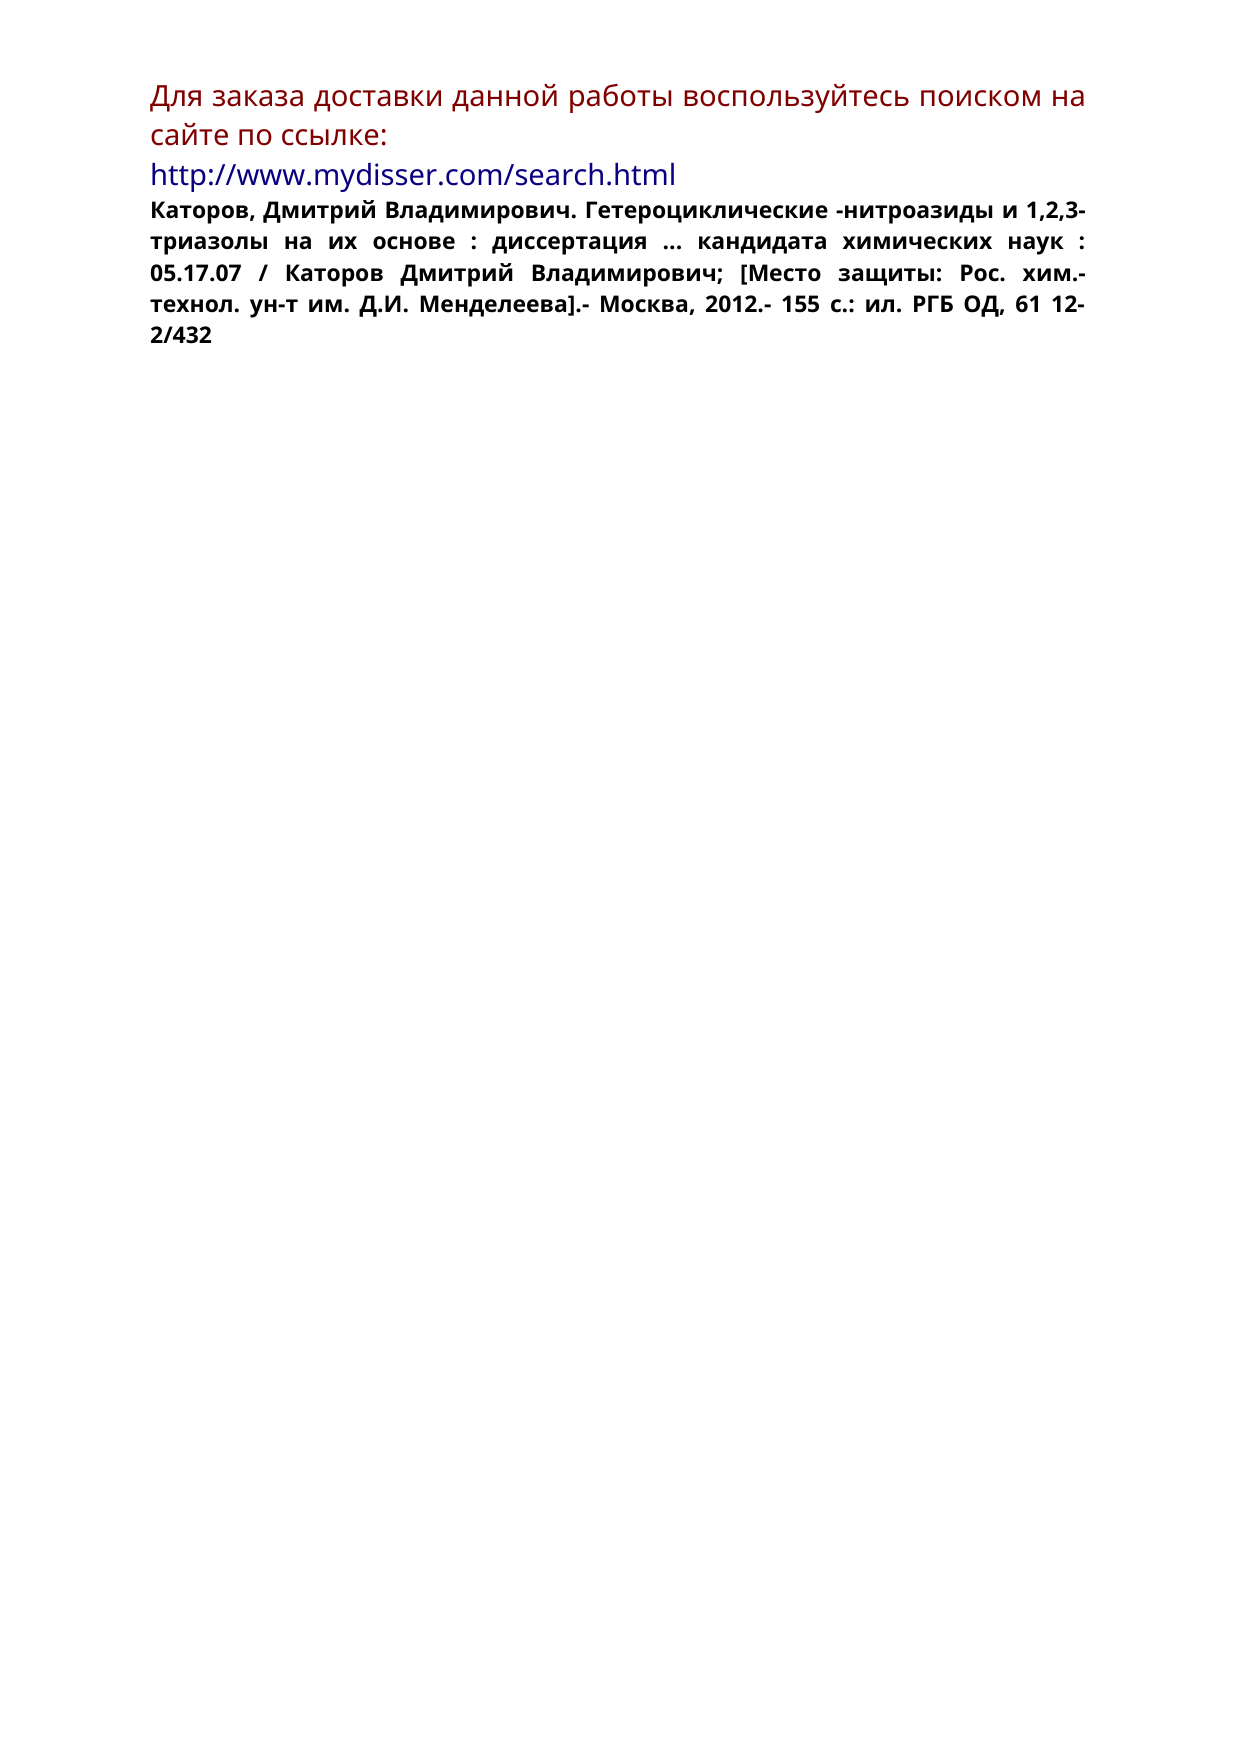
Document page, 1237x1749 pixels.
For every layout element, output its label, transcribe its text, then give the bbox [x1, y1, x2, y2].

text Каторов, Дмитрий Владимирович. Гетероциклические -нитроазиды и 1,2,3-триазолы на их основе : диссертация ... кандидата химических наук : 05.17.07 / Каторов Дмитрий Владимирович; [Место защиты: Рос. хим.-технол. ун-т им. Д.И. Менделеева].- Москва, 2012.- 155 с.: ил. РГБ ОД, 61 12-2/432 [150, 194, 1086, 350]
